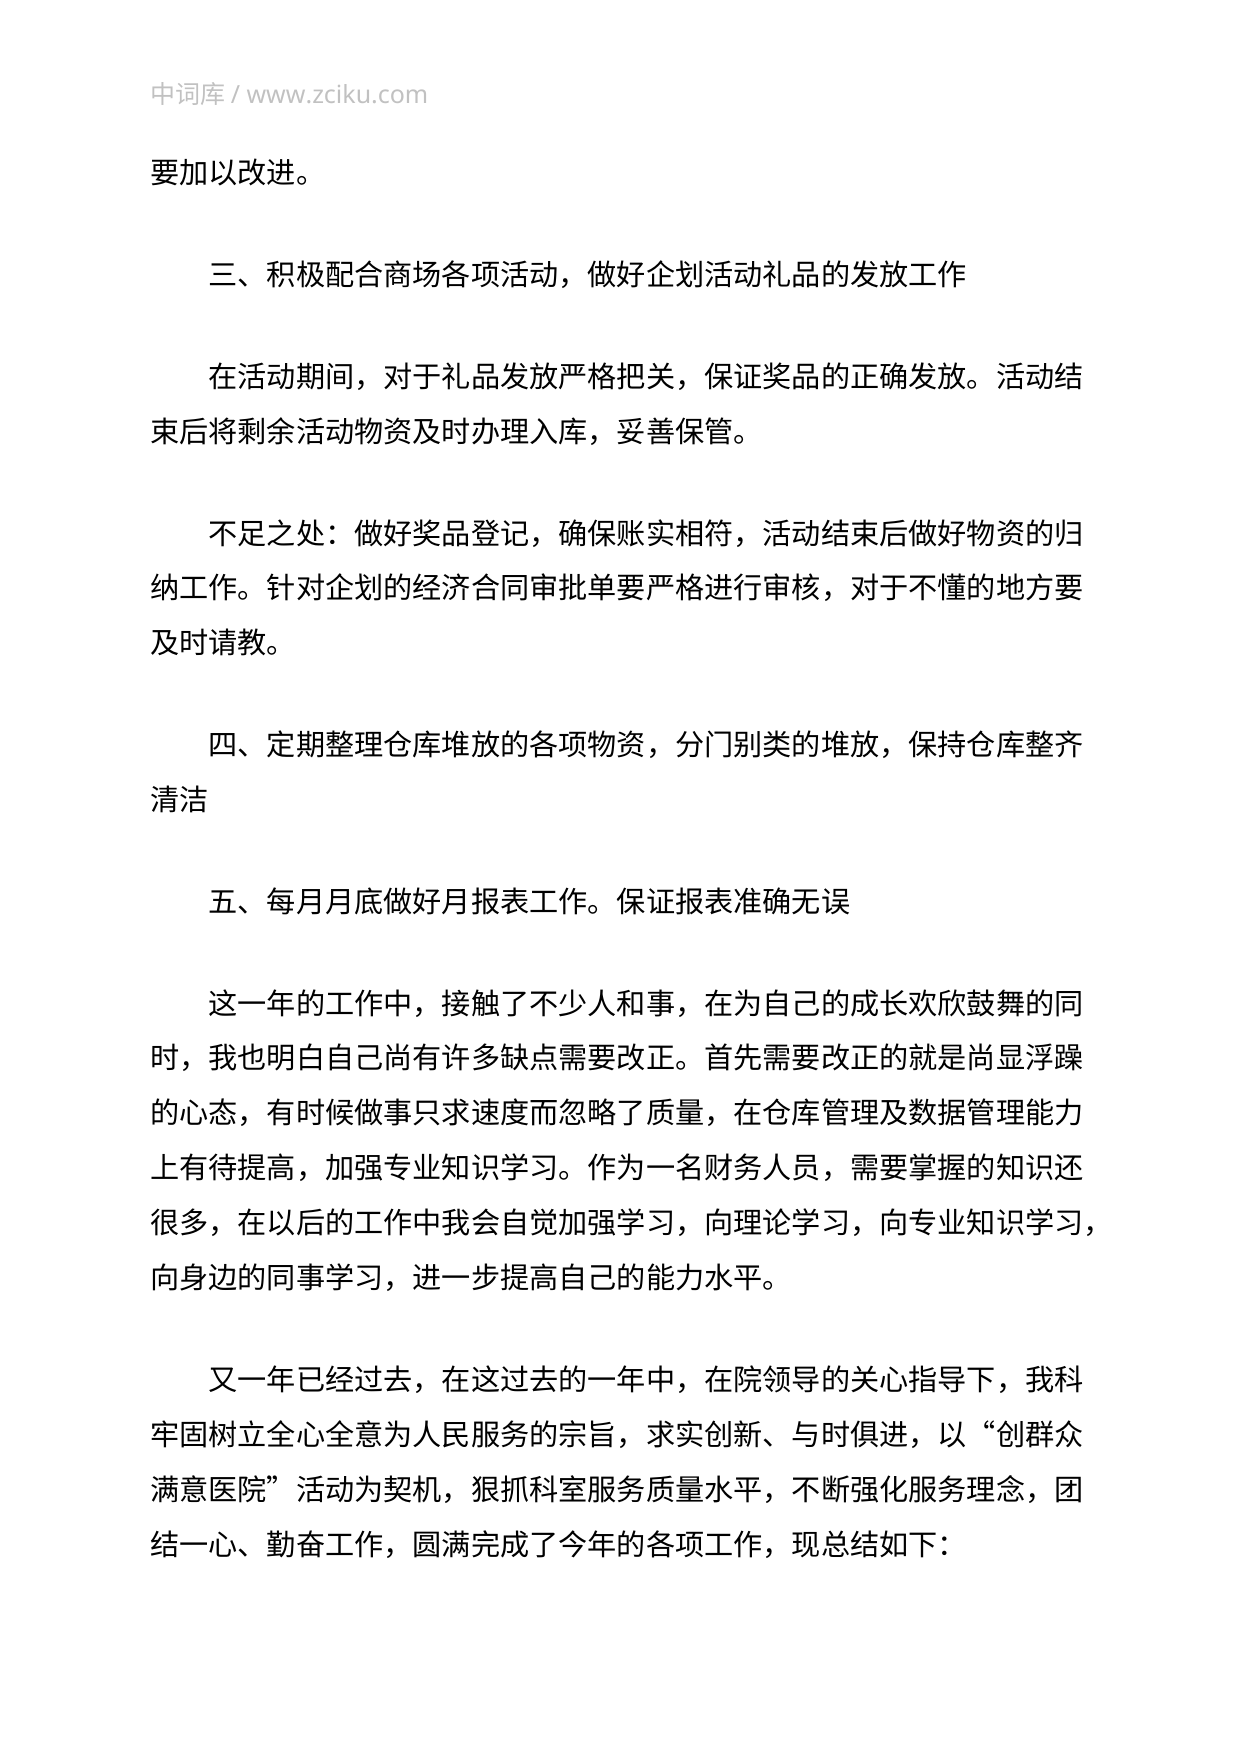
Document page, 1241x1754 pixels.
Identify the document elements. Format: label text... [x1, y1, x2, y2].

text 三、积极配合商场各项活动，做好企划活动礼品的发放工作 [150, 252, 1090, 294]
text 不足之处：做好奖品登记，确保账实相符，活动结束后做好物资的归纳工作。针对企划的经济合同审批单要严格进行审核，对于不懂的地方要及时请教。 [150, 510, 1090, 662]
text 在活动期间，对于礼品发放严格把关，保证奖品的正确发放。活动结束后将剩余活动物资及时办理入库，妥善保管。 [150, 353, 1090, 451]
text 这一年的工作中，接触了不少人和事，在为自己的成长欢欣鼓舞的同时，我也明白自己尚有许多缺点需要改正。首先需要改正的就是尚显浮躁的心态，有时候做事只求速度而忽略了质量，在仓库管理及数据管理能力上有待提高，加强专业知识学习。作为一名财务人员，需要掌握的知识还很多，在以后的工作中我会自觉加强学习，向理论学习，向专业知识学习，向身边的同事学习，进一步提高自己的能力水平。 [150, 980, 1090, 1297]
text 又一年已经过去，在这过去的一年中，在院领导的关心指导下，我科牢固树立全心全意为人民服务的宗旨，求实创新、与时俱进，以“创群众满意医院”活动为契机，狠抓科室服务质量水平，不断强化服务理念，团结一心、勤奋工作，圆满完成了今年的各项工作，现总结如下： [150, 1356, 1090, 1563]
text 五、每月月底做好月报表工作。保证报表准确无误 [150, 878, 1090, 921]
text 四、定期整理仓库堆放的各项物资，分门别类的堆放，保持仓库整齐清洁 [150, 722, 1090, 819]
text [150, 150, 1090, 192]
